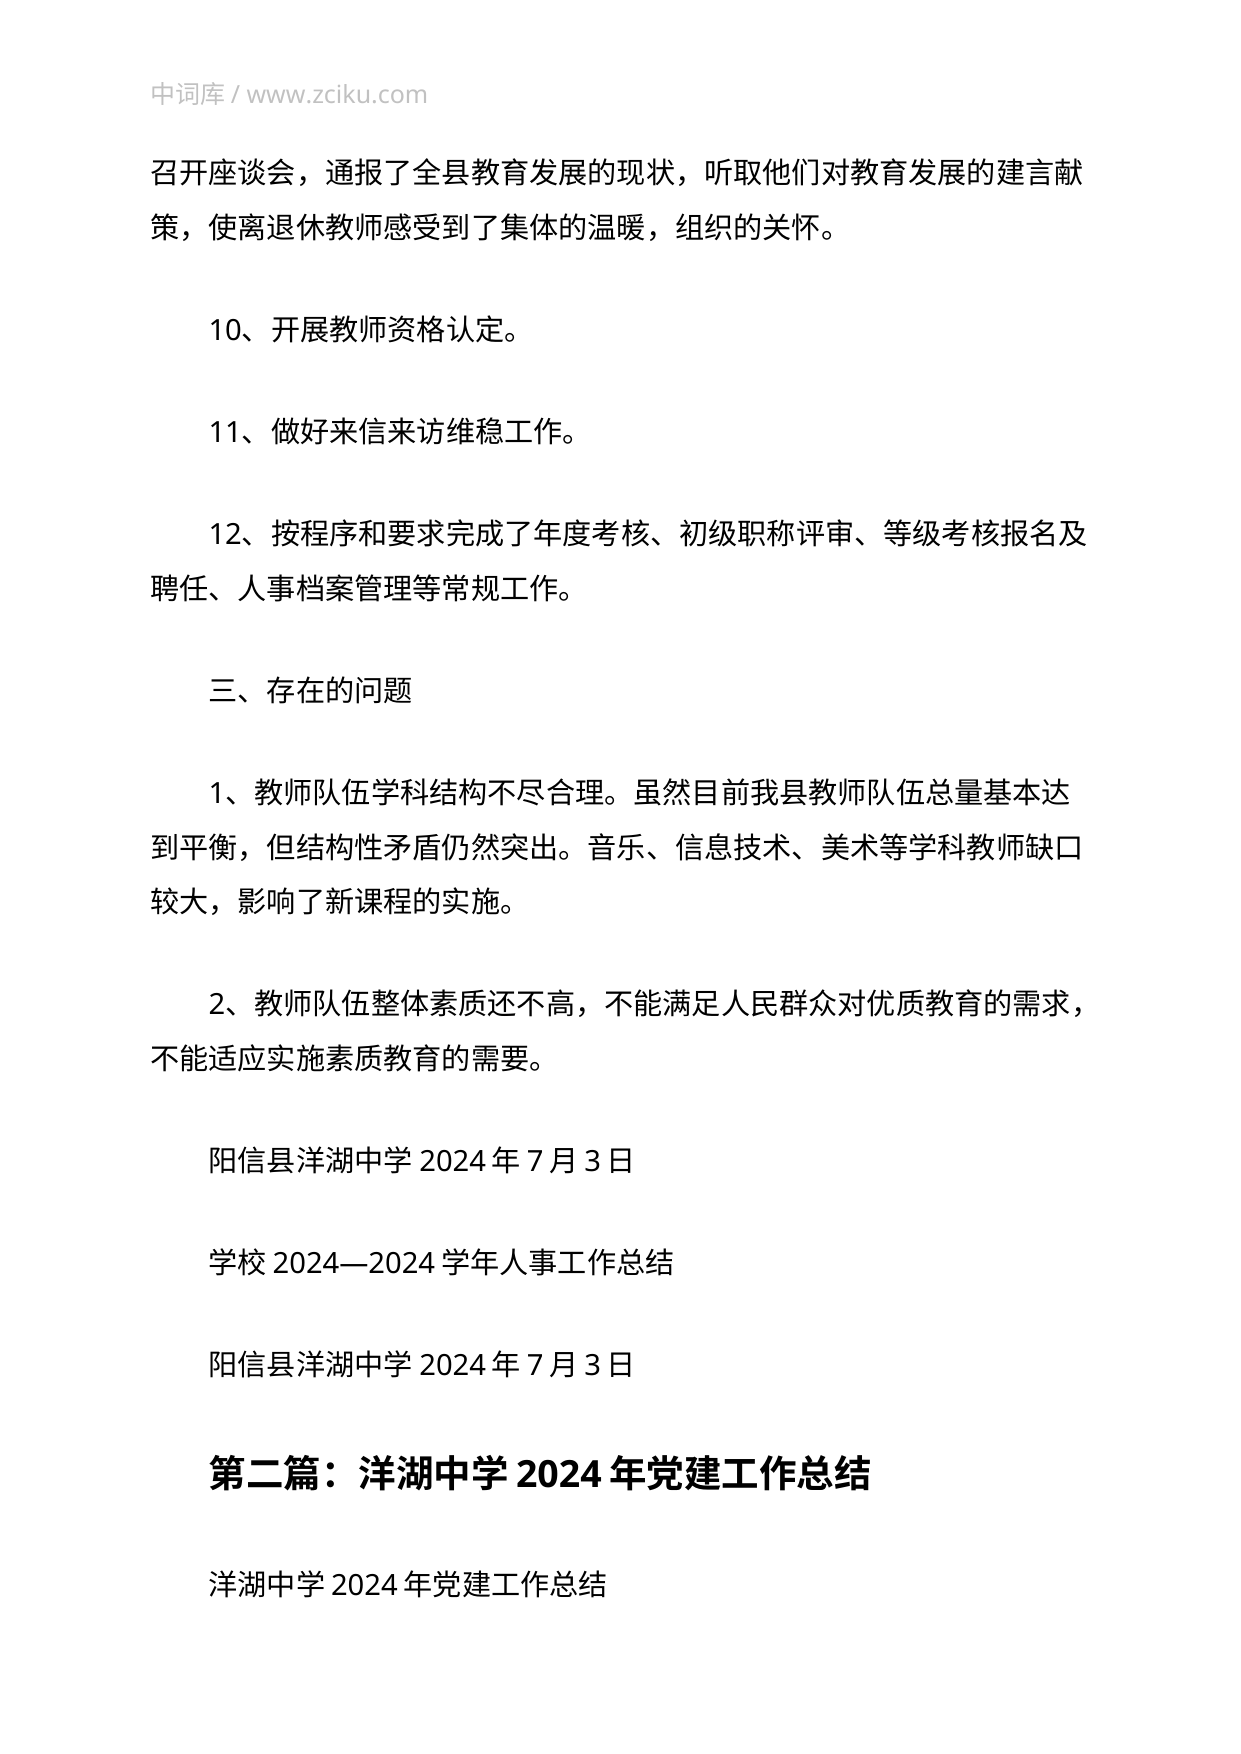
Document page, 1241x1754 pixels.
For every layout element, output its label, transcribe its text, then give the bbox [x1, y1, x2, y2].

text 阳信县洋湖中学 2024年7月3日 [150, 1342, 1090, 1384]
text 10、开展教师资格认定。 [150, 307, 1090, 349]
text 2、教师队伍整体素质还不高，不能满足人民群众对优质教育的需求，不能适应实施素质教育的需要。 [150, 981, 1090, 1078]
text 第二篇：洋湖中学2024年党建工作总结 [150, 1443, 1090, 1498]
text 洋湖中学2024年党建工作总结 [150, 1561, 1090, 1603]
text 12、按程序和要求完成了年度考核、初级职称评审、等级考核报名及聘任、人事档案管理等常规工作。 [150, 511, 1090, 608]
text 学校2024—2024学年人事工作总结 [150, 1239, 1090, 1282]
text 11、做好来信来访维稳工作。 [150, 409, 1090, 451]
text 阳信县洋湖中学 2024年7月3日 [150, 1138, 1090, 1180]
text 三、存在的问题 [150, 667, 1090, 710]
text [150, 150, 1090, 247]
text 1、教师队伍学科结构不尽合理。虽然目前我县教师队伍总量基本达到平衡，但结构性矛盾仍然突出。音乐、信息技术、美术等学科教师缺口较大，影响了新课程的实施。 [150, 769, 1090, 921]
